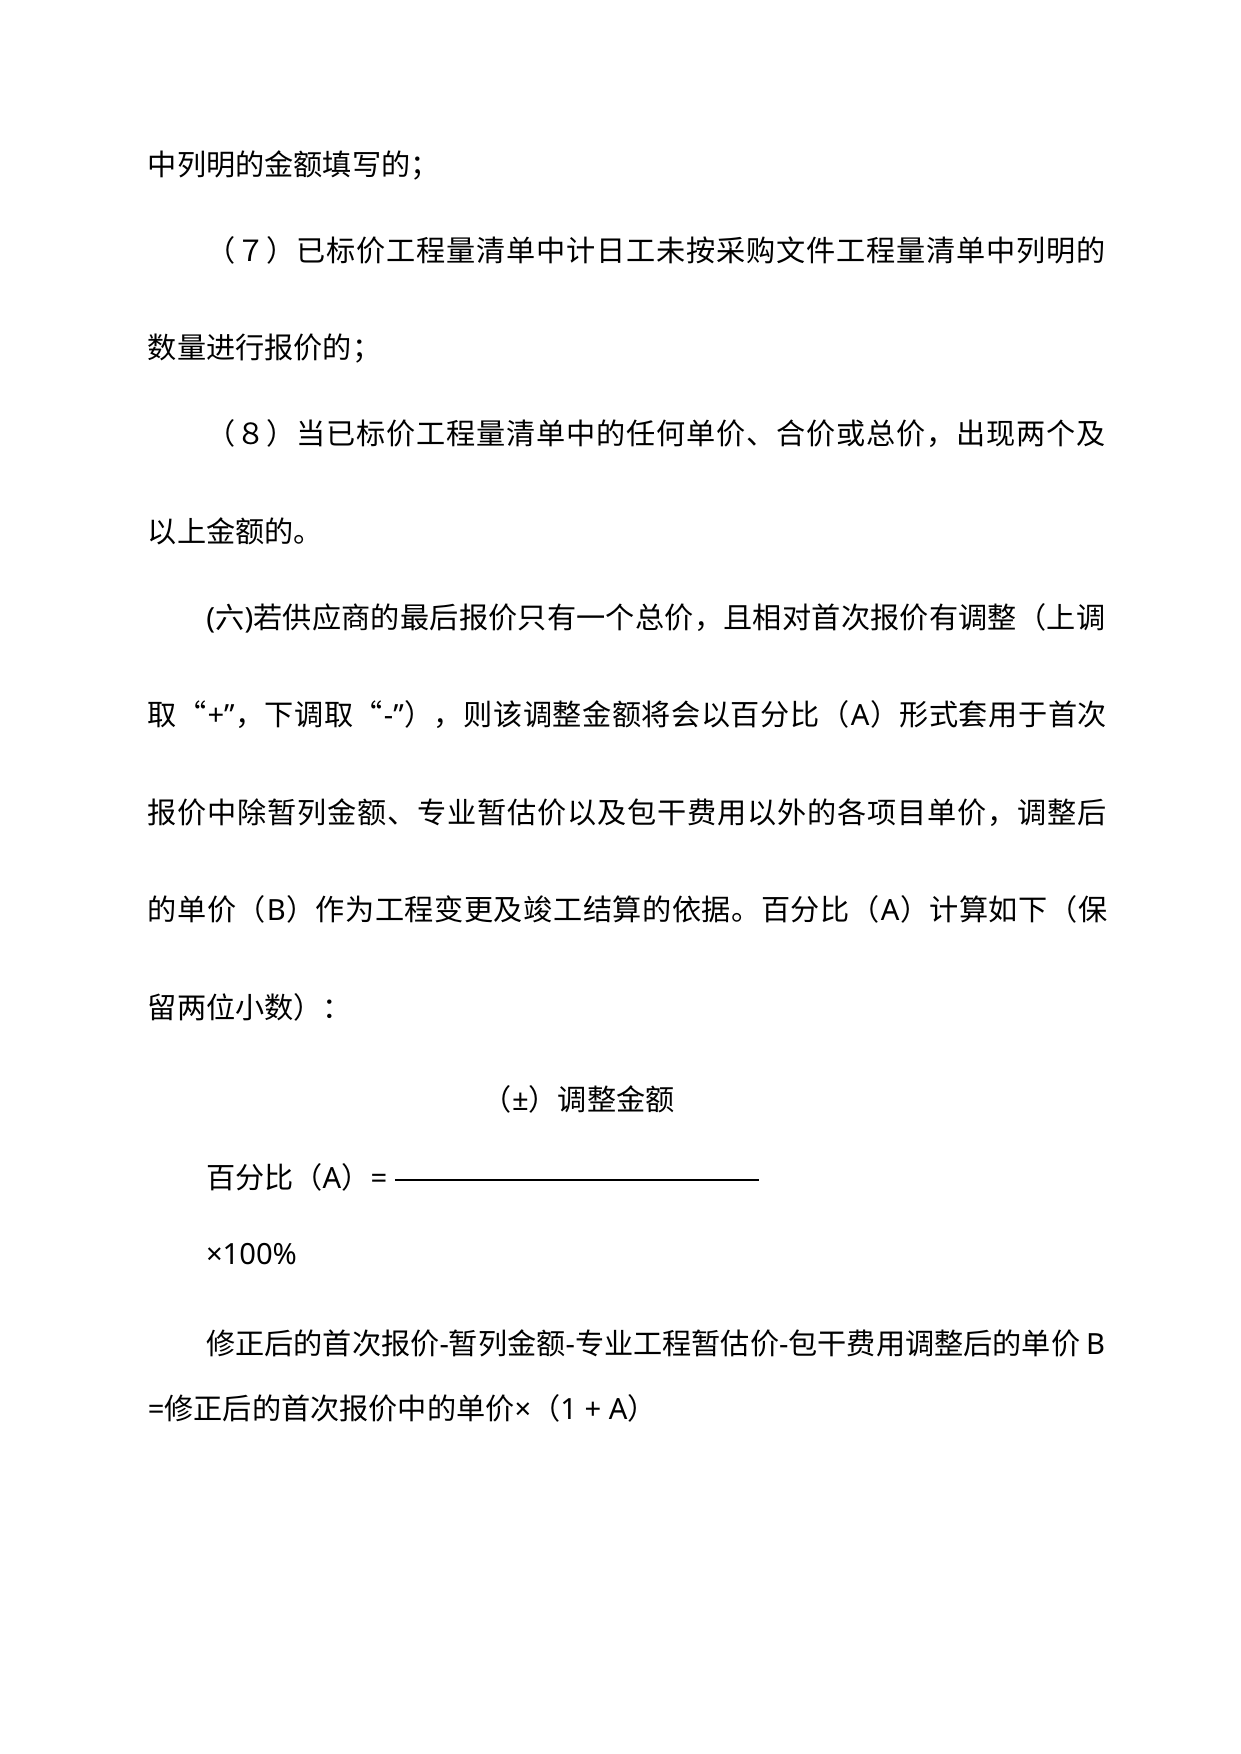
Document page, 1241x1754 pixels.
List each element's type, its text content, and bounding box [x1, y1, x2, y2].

text 百分比（A）= [206, 1143, 1107, 1208]
text (六)若供应商的最后报价只有一个总价，且相对首次报价有调整（上调取“+”，下调取“-”），则该调整金额将会以百分比（A）形式套用于首次报价中除暂列金额、专业暂估价以及包干费用以外的各项目单价，调整后的单价（B）作为工程变更及竣工结算的依据。百分比（A）计算如下（保留两位小数）： [148, 583, 1107, 1038]
text 修正后的首次报价-暂列金额-专业工程暂估价-包干费用调整后的单价B =修正后的首次报价中的单价×（1 + A） [148, 1309, 1107, 1439]
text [148, 130, 1107, 195]
text （７）已标价工程量清单中计日工未按采购文件工程量清单中列明的数量进行报价的； [148, 216, 1107, 378]
text ×100% [206, 1221, 1107, 1286]
text （８）当已标价工程量清单中的任何单价、合价或总价，出现两个及以上金额的。 [148, 399, 1107, 562]
text （±）调整金额 [263, 1066, 1109, 1131]
